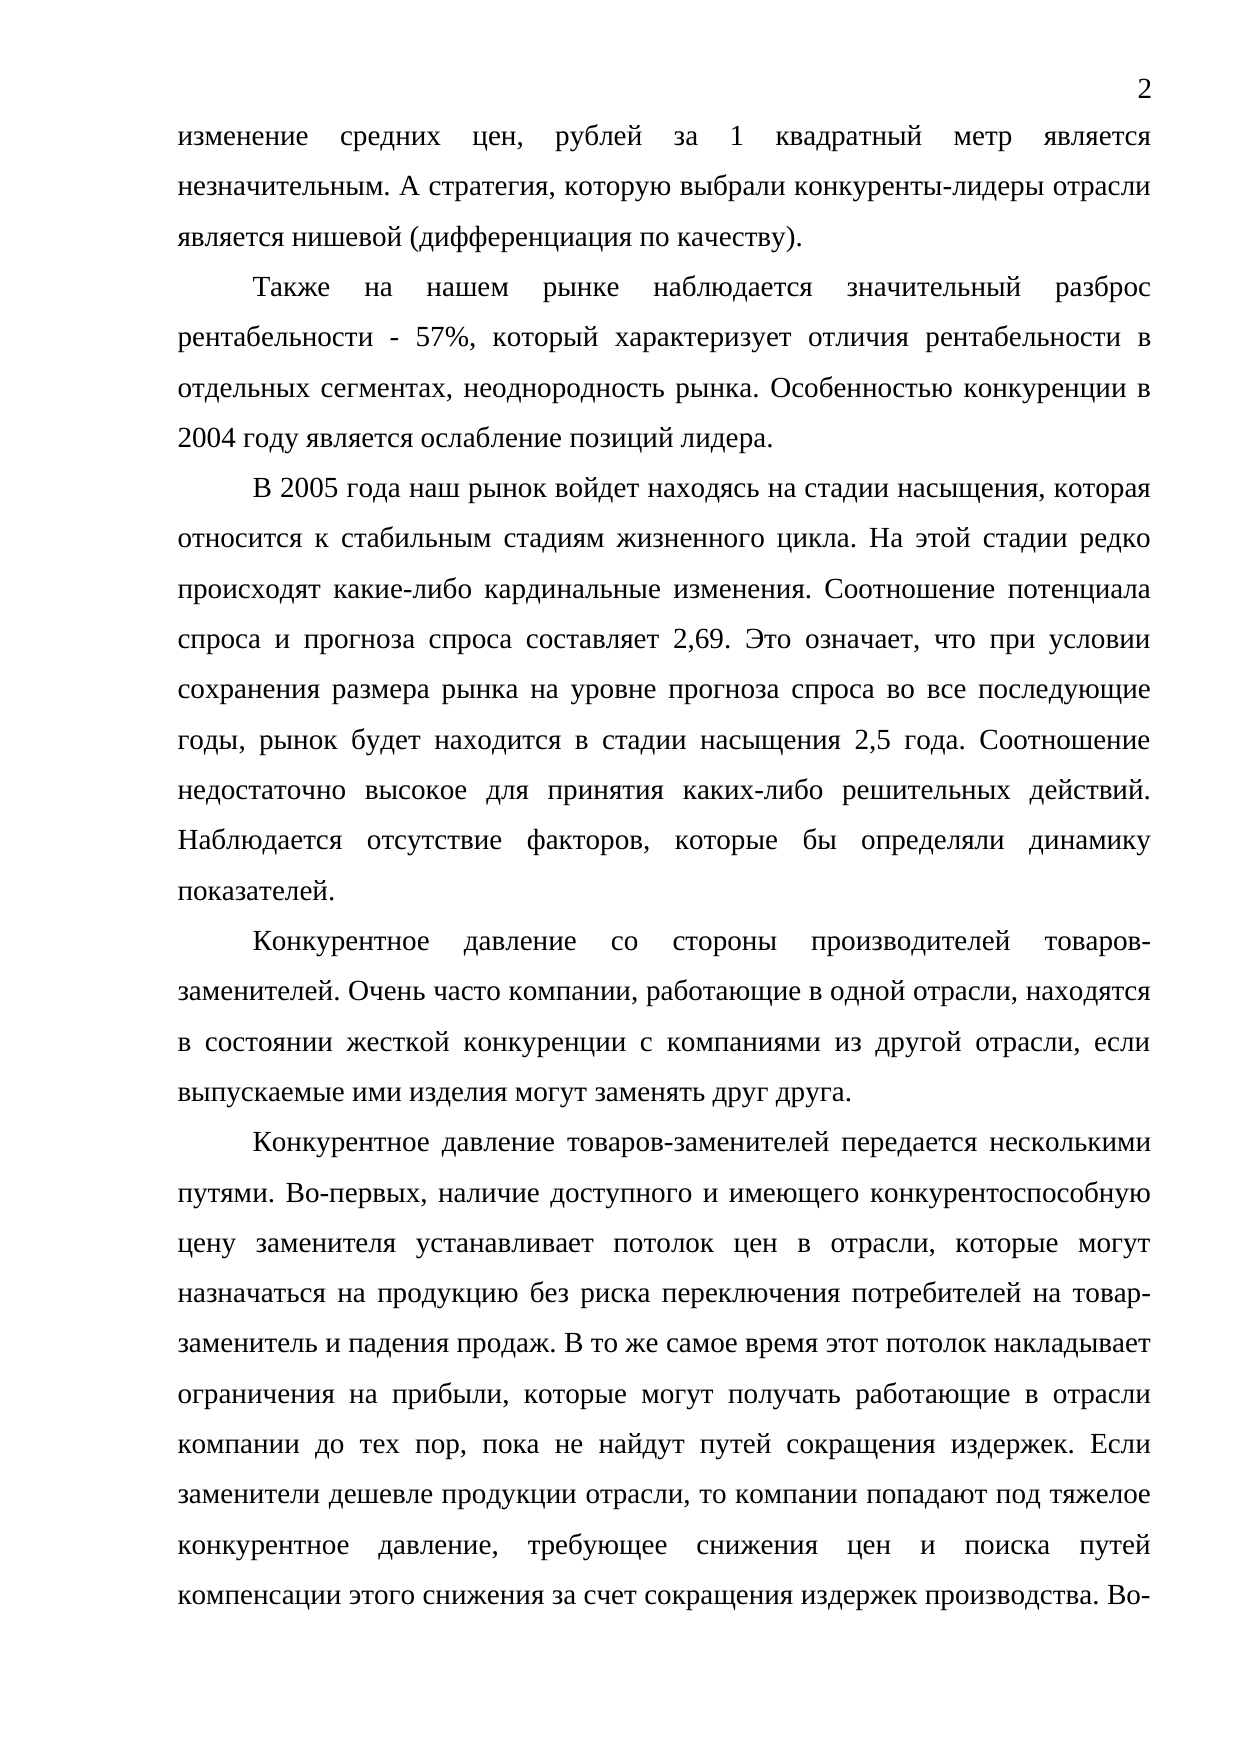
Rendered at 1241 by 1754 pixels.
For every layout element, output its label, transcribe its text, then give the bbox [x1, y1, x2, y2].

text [177, 1124, 1152, 1611]
text Также на нашем рынке наблюдается значительный разброс рентабельности - 57%, который характеризует отличия рентабельности в отдельных сегментах, неоднородность рынка. Особенностью конкуренции в 2004 году является ослабление позиций лидера. [177, 269, 1152, 453]
text Конкурентное давление со стороны производителей товаров-заменителей. Очень часто компании, работающие в одной отрасли, находятся в состоянии жесткой конкуренции с компаниями из другой отрасли, если выпускаемые ими изделия могут заменять друг друга. [177, 923, 1152, 1108]
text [177, 118, 1152, 252]
text В 2005 года наш рынок войдет находясь на стадии насыщения, которая относится к стабильным стадиям жизненного цикла. На этой стадии редко происходят какие-либо кардинальные изменения. Соотношение потенциала спроса и прогноза спроса составляет 2,69. Это означает, что при условии сохранения размера рынка на уровне прогноза спроса во все последующие годы, рынок будет находится в стадии насыщения 2,5 года. Соотношение недостаточно высокое для принятия каких-либо решительных действий. Наблюдается отсутствие факторов, которые бы определяли динамику показателей. [177, 470, 1152, 906]
